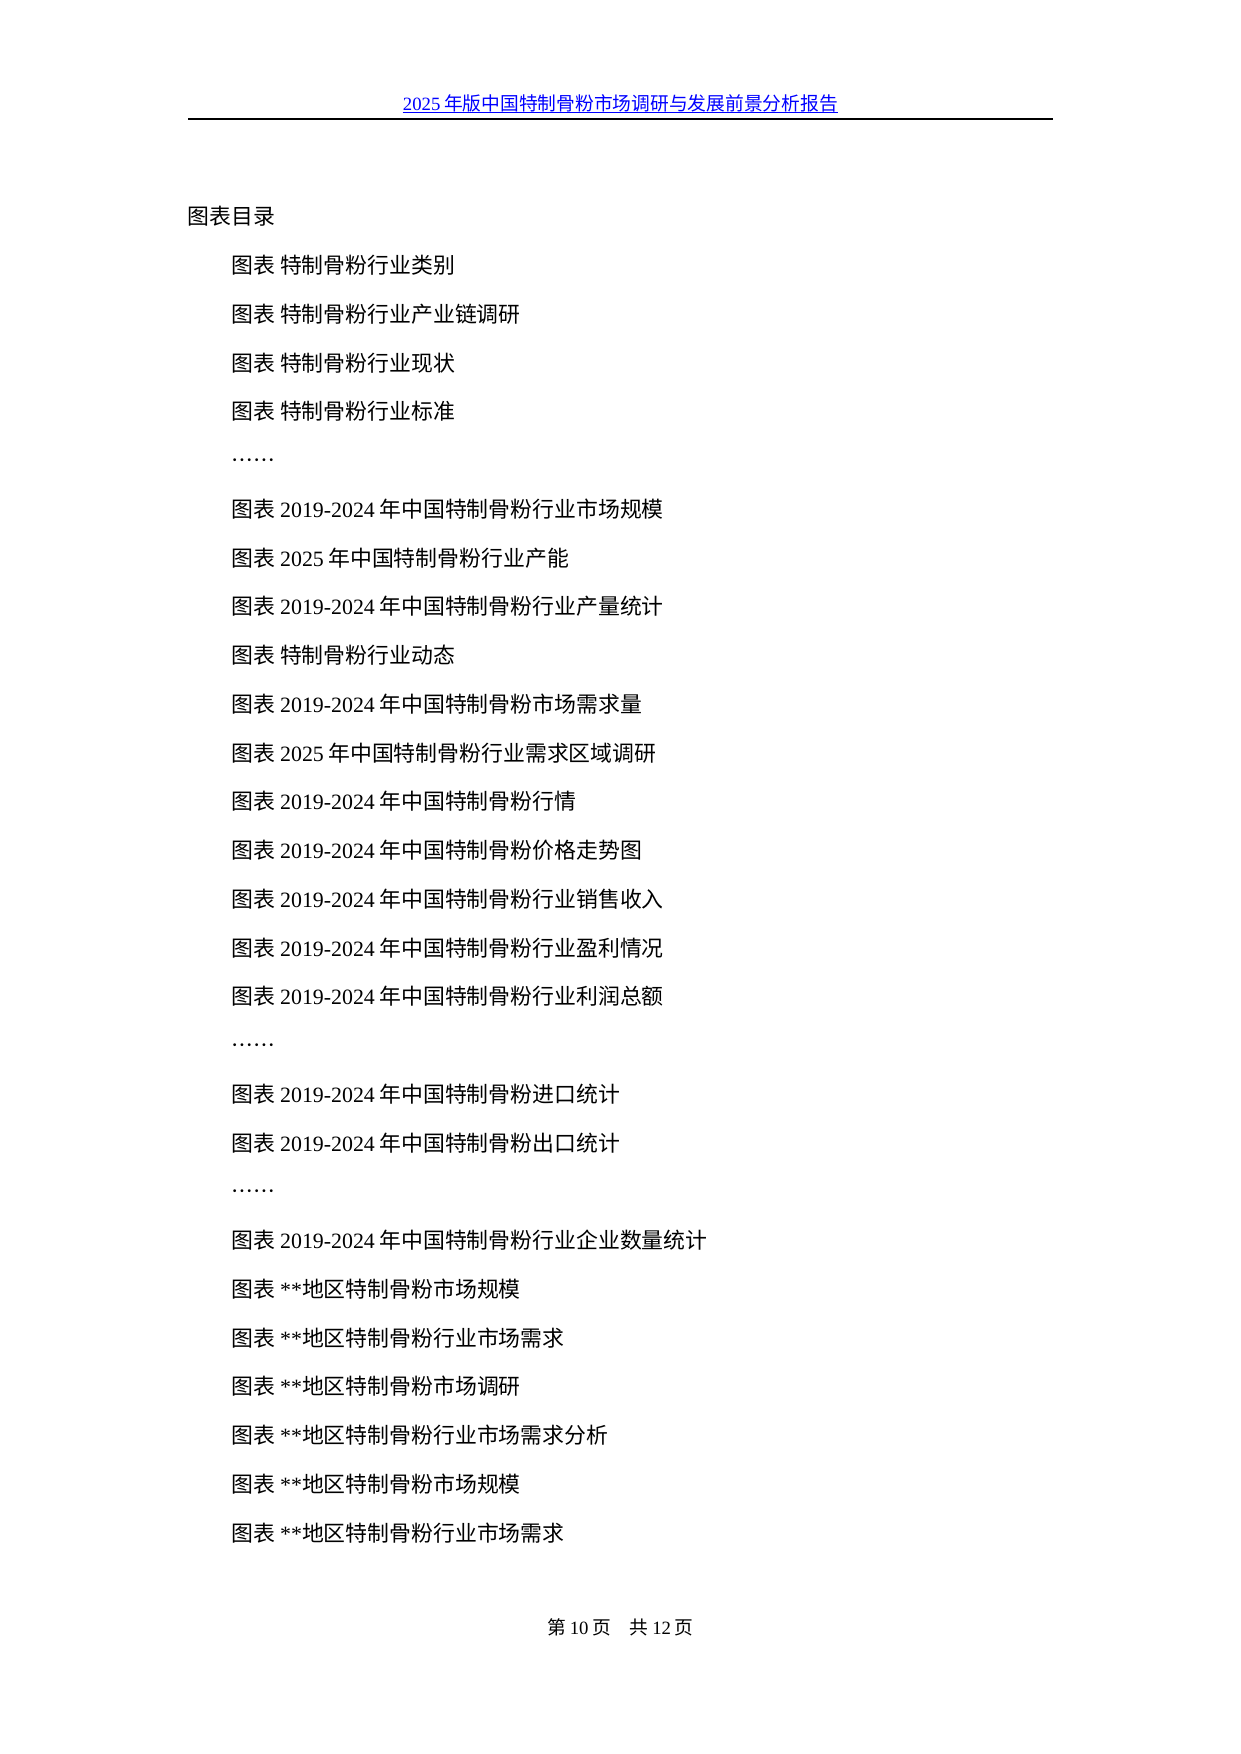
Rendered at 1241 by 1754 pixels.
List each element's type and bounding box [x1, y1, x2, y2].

text [187, 150, 1053, 1548]
